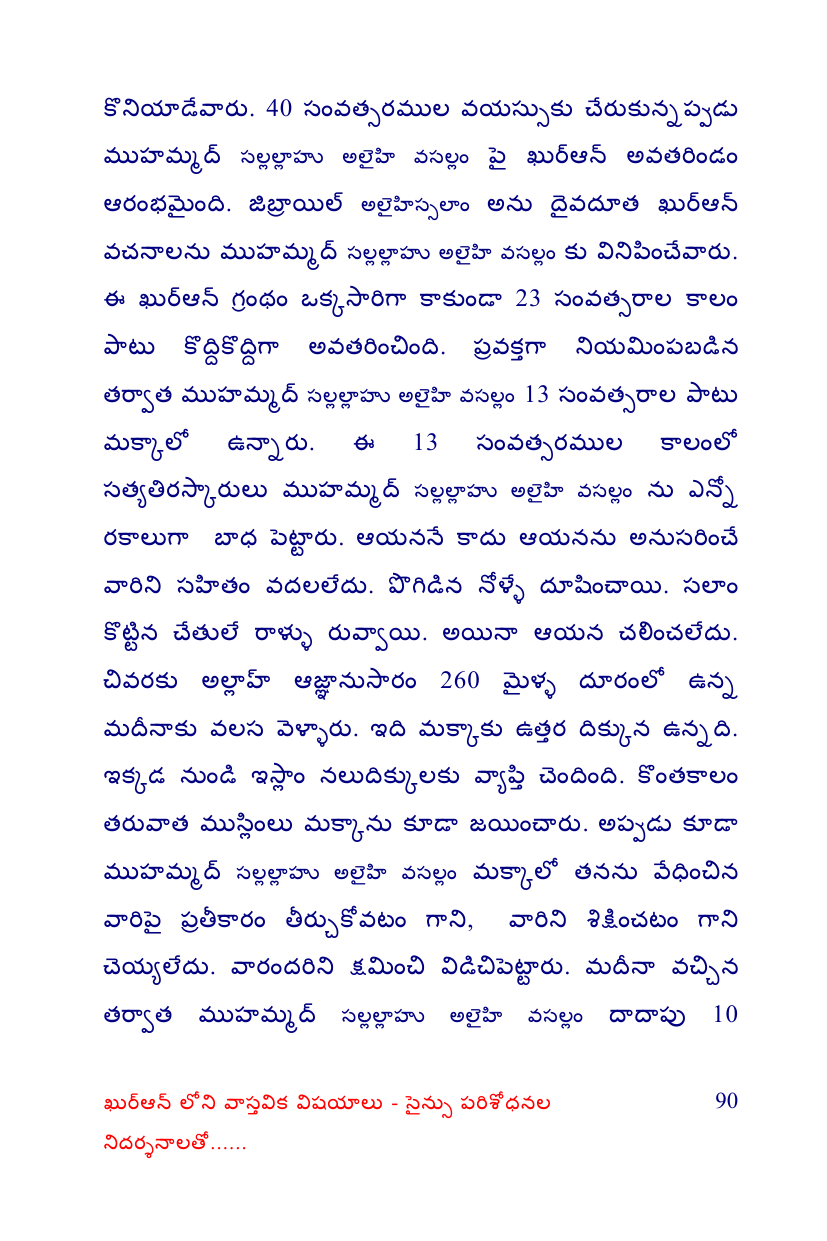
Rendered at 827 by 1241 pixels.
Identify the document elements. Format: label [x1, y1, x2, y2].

text [103, 89, 738, 1043]
